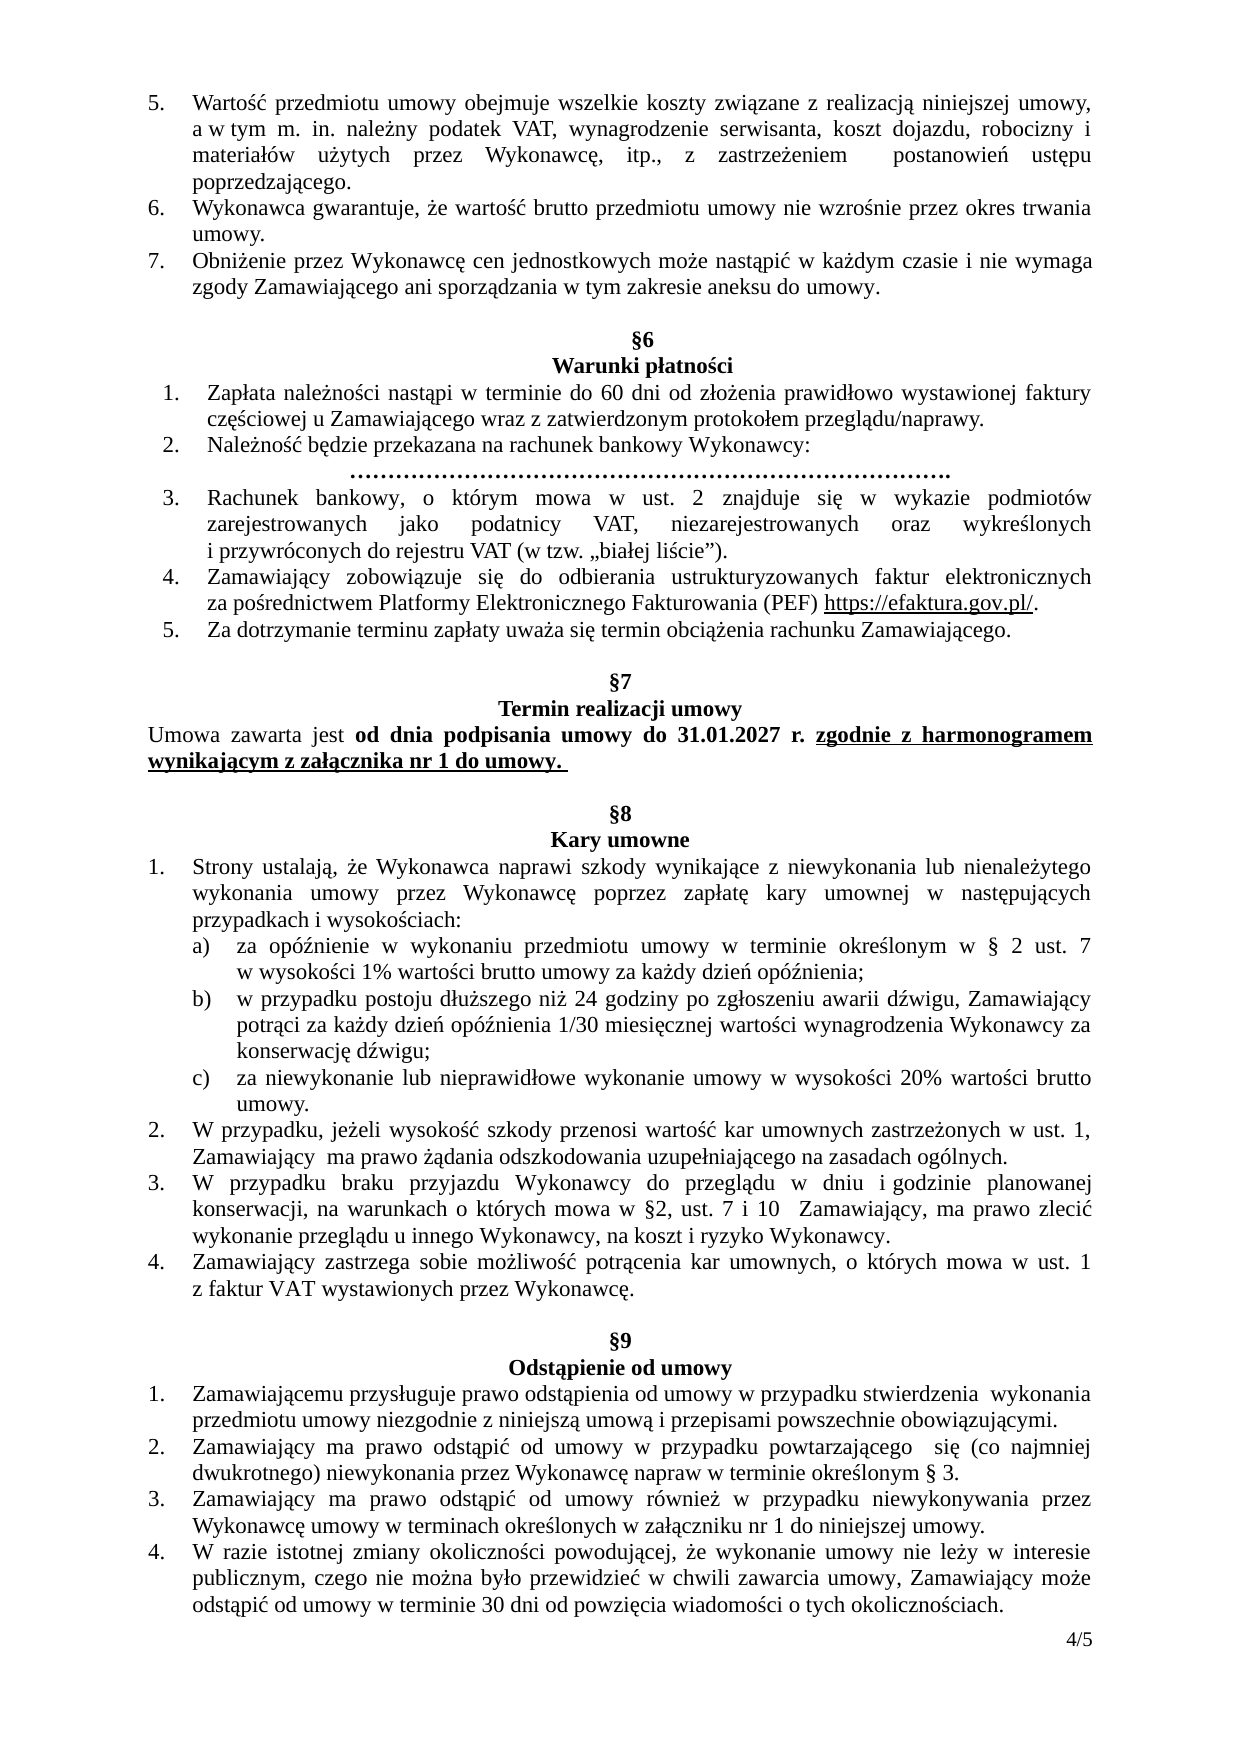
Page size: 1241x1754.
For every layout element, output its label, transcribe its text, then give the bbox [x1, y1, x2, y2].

list za niewykonanie lub nieprawidłowe wykonanie umowy w wysokości 20% wartości brutto umowy. [192, 1064, 1092, 1116]
text Umowa zawarta jest od dnia podpisania umowy do 31.01.2027 r. zgodnie z harmonogramem wynikającym z załącznika nr 1 do umowy. [148, 721, 1092, 774]
list Zamawiający zobowiązuje się do odbierania ustrukturyzowanych faktur elektronicznych za pośrednictwem Platformy Elektronicznego Fakturowania (PEF) https://efaktura.gov.pl/. [162, 563, 1092, 616]
list Wartość przedmiotu umowy obejmuje wszelkie koszty związane z realizacją niniejszej umowy, a w tym m. in. należny podatek VAT, wynagrodzenie serwisanta, koszt dojazdu, robocizny i materiałów użytych przez Wykonawcę, itp., z zastrzeżeniem postanowień ustępu poprzedzającego. [148, 89, 1092, 194]
list Zamawiający ma prawo odstąpić od umowy również w przypadku niewykonywania przez Wykonawcę umowy w terminach określonych w załączniku nr 1 do niniejszej umowy. [148, 1485, 1092, 1538]
list W razie istotnej zmiany okoliczności powodującej, że wykonanie umowy nie leży w interesie publicznym, czego nie można było przewidzieć w chwili zawarcia umowy, Zamawiający może odstąpić od umowy w terminie 30 dni od powzięcia wiadomości o tych okolicznościach. [148, 1538, 1092, 1617]
list Strony ustalają, że Wykonawca naprawi szkody wynikające z niewykonania lub nienależytego wykonania umowy przez Wykonawcę poprzez zapłatę kary umownej w następujących przypadkach i wysokościach: [148, 853, 1092, 932]
text Termin realizacji umowy [148, 695, 1092, 721]
list Za dotrzymanie terminu zapłaty uważa się termin obciążenia rachunku Zamawiającego. [162, 616, 1092, 642]
list za opóźnienie w wykonaniu przedmiotu umowy w terminie określonym w § 2 ust. 7 w wysokości 1% wartości brutto umowy za każdy dzień opóźnienia; [192, 932, 1092, 985]
list w przypadku postoju dłuższego niż 24 godziny po zgłoszeniu awarii dźwigu, Zamawiający potrąci za każdy dzień opóźnienia 1/30 miesięcznej wartości wynagrodzenia Wykonawcy za konserwację dźwigu; [192, 985, 1092, 1064]
text §7 [148, 668, 1092, 695]
list Należność będzie przekazana na rachunek bankowy Wykonawcy: [162, 431, 1092, 458]
list Zamawiający ma prawo odstąpić od umowy w przypadku powtarzającego się (co najmniej dwukrotnego) niewykonania przez Wykonawcę napraw w terminie określonym § 3. [148, 1433, 1092, 1485]
list Wykonawca gwarantuje, że wartość brutto przedmiotu umowy nie wzrośnie przez okres trwania umowy. [148, 194, 1092, 247]
list W przypadku, jeżeli wysokość szkody przenosi wartość kar umownych zastrzeżonych w ust. 1, Zamawiający ma prawo żądania odszkodowania uzupełniającego na zasadach ogólnych. [148, 1116, 1092, 1169]
list Zamawiający zastrzega sobie możliwość potrącenia kar umownych, o których mowa w ust. 1 z faktur VAT wystawionych przez Wykonawcę. [148, 1248, 1092, 1301]
list W przypadku braku przyjazdu Wykonawcy do przeglądu w dniu i godzinie planowanej konserwacji, na warunkach o których mowa w §2, ust. 7 i 10 Zamawiający, ma prawo zlecić wykonanie przeglądu u innego Wykonawcy, na koszt i ryzyko Wykonawcy. [148, 1169, 1092, 1248]
list Zapłata należności nastąpi w terminie do 60 dni od złożenia prawidłowo wystawionej faktury częściowej u Zamawiającego wraz z zatwierdzonym protokołem przeglądu/naprawy. [162, 378, 1092, 431]
text §6 [192, 326, 1092, 352]
text §8 [148, 800, 1092, 827]
list Rachunek bankowy, o którym mowa w ust. 2 znajduje się w wykazie podmiotów zarejestrowanych jako podatnicy VAT, niezarejestrowanych oraz wykreślonych i przywróconych do rejestru VAT (w tzw. „białej liście”). [162, 484, 1092, 563]
text Warunki płatności [192, 352, 1092, 378]
list Obniżenie przez Wykonawcę cen jednostkowych może nastąpić w każdym czasie i nie wymaga zgody Zamawiającego ani sporządzania w tym zakresie aneksu do umowy. [148, 247, 1092, 299]
text Odstąpienie od umowy [148, 1354, 1092, 1380]
text Kary umowne [148, 827, 1092, 853]
list Zamawiającemu przysługuje prawo odstąpienia od umowy w przypadku stwierdzenia wykonania przedmiotu umowy niezgodnie z niniejszą umową i przepisami powszechnie obowiązującymi. [148, 1380, 1092, 1433]
text ……………………………………………………………………. [207, 458, 1092, 484]
text §9 [148, 1327, 1092, 1354]
